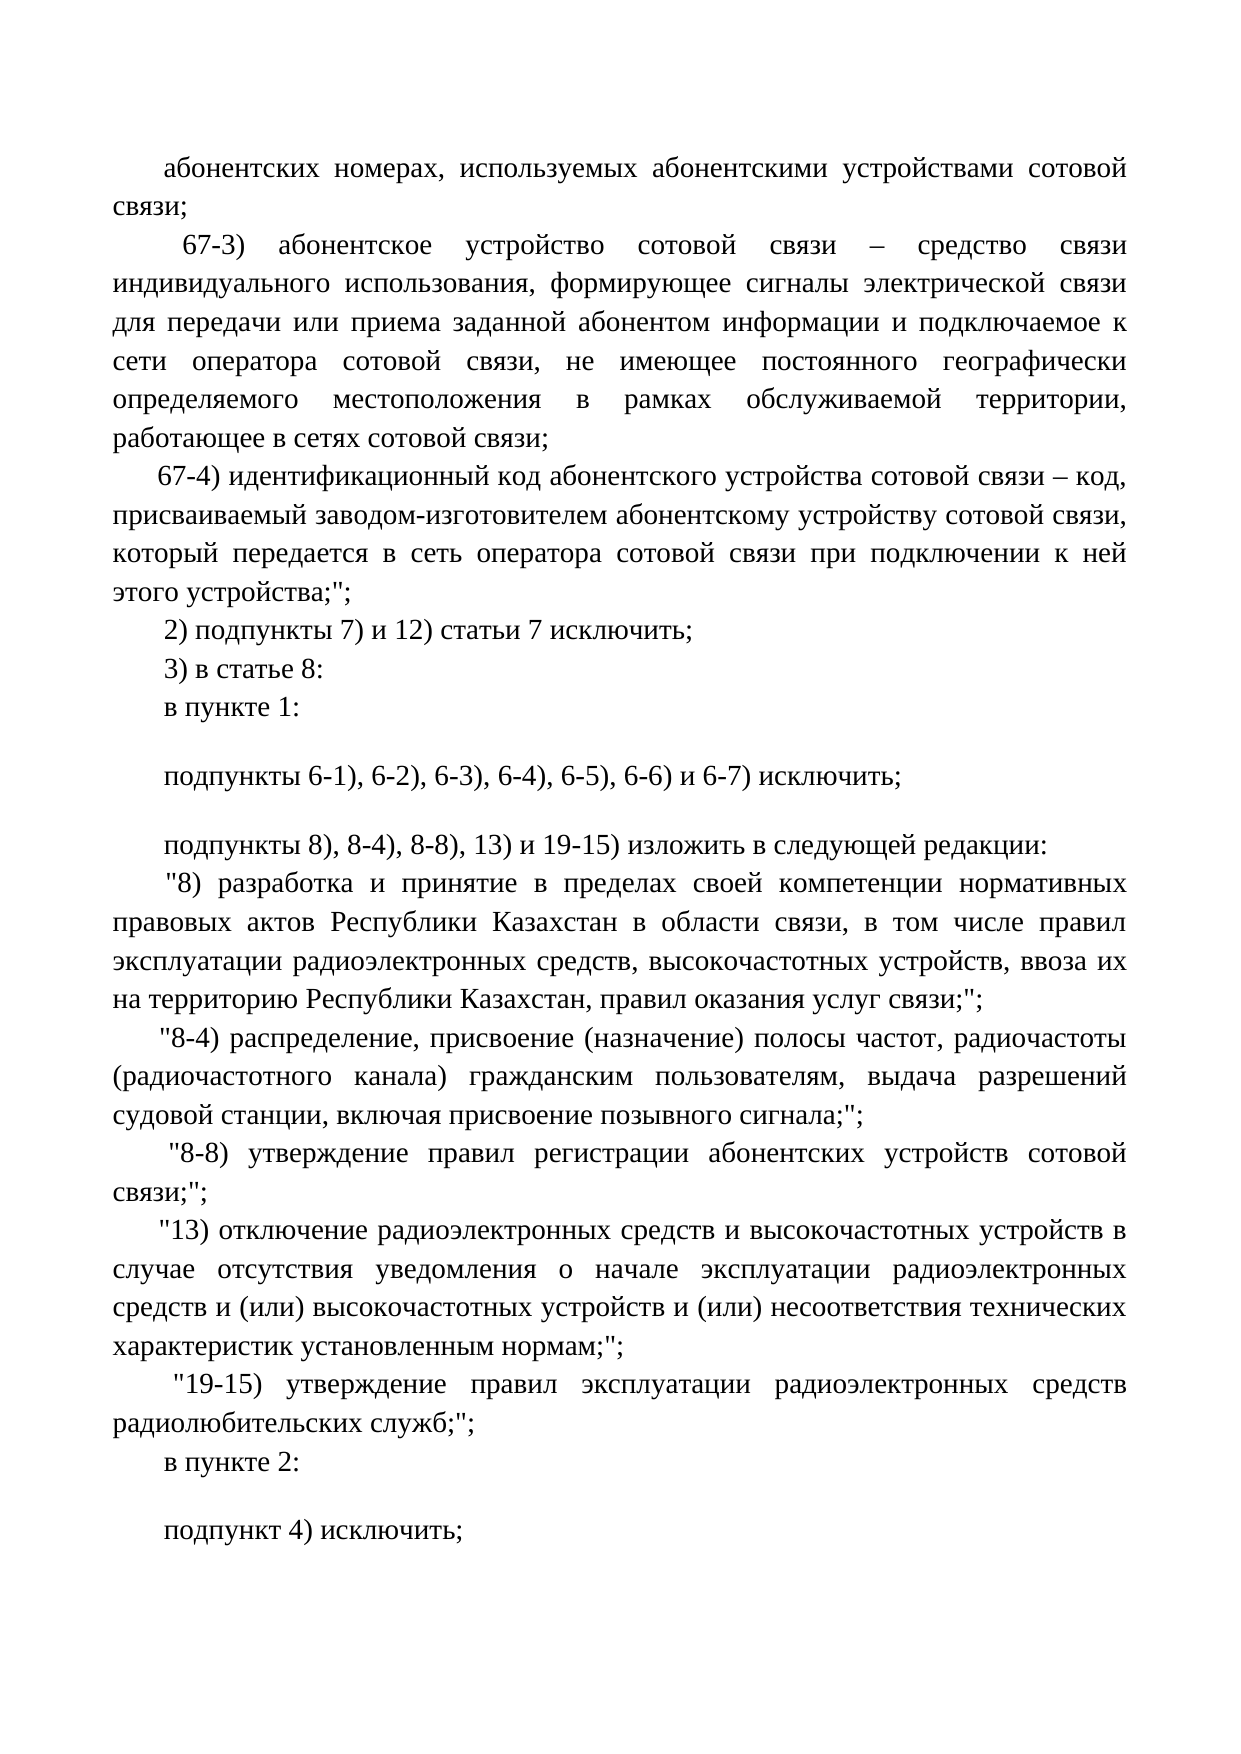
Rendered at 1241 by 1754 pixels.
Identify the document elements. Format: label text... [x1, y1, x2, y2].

text в пункте 2: [112, 1444, 1128, 1477]
text "19-15) утверждение правил эксплуатации радиоэлектронных средств радиолюбительских служб;"; [112, 1367, 1128, 1439]
text "13) отключение радиоэлектронных средств и высокочастотных устройств в случае отсутствия уведомления о начале эксплуатации радиоэлектронных средств и (или) высокочастотных устройств и (или) несоответствия технических характеристик установленным нормам;"; [112, 1212, 1128, 1362]
text подпункты 6-1), 6-2), 6-3), 6-4), 6-5), 6-6) и 6-7) исключить; [112, 758, 1128, 792]
text "8-4) распределение, присвоение (назначение) полосы частот, радиочастоты (радиочастотного канала) гражданским пользователям, выдача разрешений судовой станции, включая присвоение позывного сигнала;"; [112, 1020, 1128, 1130]
text абонентских номерах, используемых абонентскими устройствами сотовой связи; [112, 150, 1128, 222]
text подпункт 4) исключить; [112, 1512, 1128, 1546]
text в пункте 1: [112, 689, 1128, 723]
text 3) в статье 8: [112, 651, 1128, 684]
text подпункты 8), 8-4), 8-8), 13) и 19-15) изложить в следующей редакции: [112, 827, 1128, 861]
text 2) подпункты 7) и 12) статьи 7 исключить; [112, 612, 1128, 646]
text 67-4) идентификационный код абонентского устройства сотовой связи – код, присваиваемый заводом-изготовителем абонентскому устройству сотовой связи, который передается в сеть оператора сотовой связи при подключении к ней этого устройства;"; [112, 458, 1128, 607]
text "8-8) утверждение правил регистрации абонентских устройств сотовой связи;"; [112, 1135, 1128, 1207]
text 67-3) абонентское устройство сотовой связи – средство связи индивидуального использования, формирующее сигналы электрической связи для передачи или приема заданной абонентом информации и подключаемое к сети оператора сотовой связи, не имеющее постоянного географически определяемого местоположения в рамках обслуживаемой территории, работающее в сетях сотовой связи; [112, 227, 1128, 453]
text "8) разработка и принятие в пределах своей компетенции нормативных правовых актов Республики Казахстан в области связи, в том числе правил эксплуатации радиоэлектронных средств, высокочастотных устройств, ввоза их на территорию Республики Казахстан, правил оказания услуг связи;"; [112, 866, 1128, 1015]
